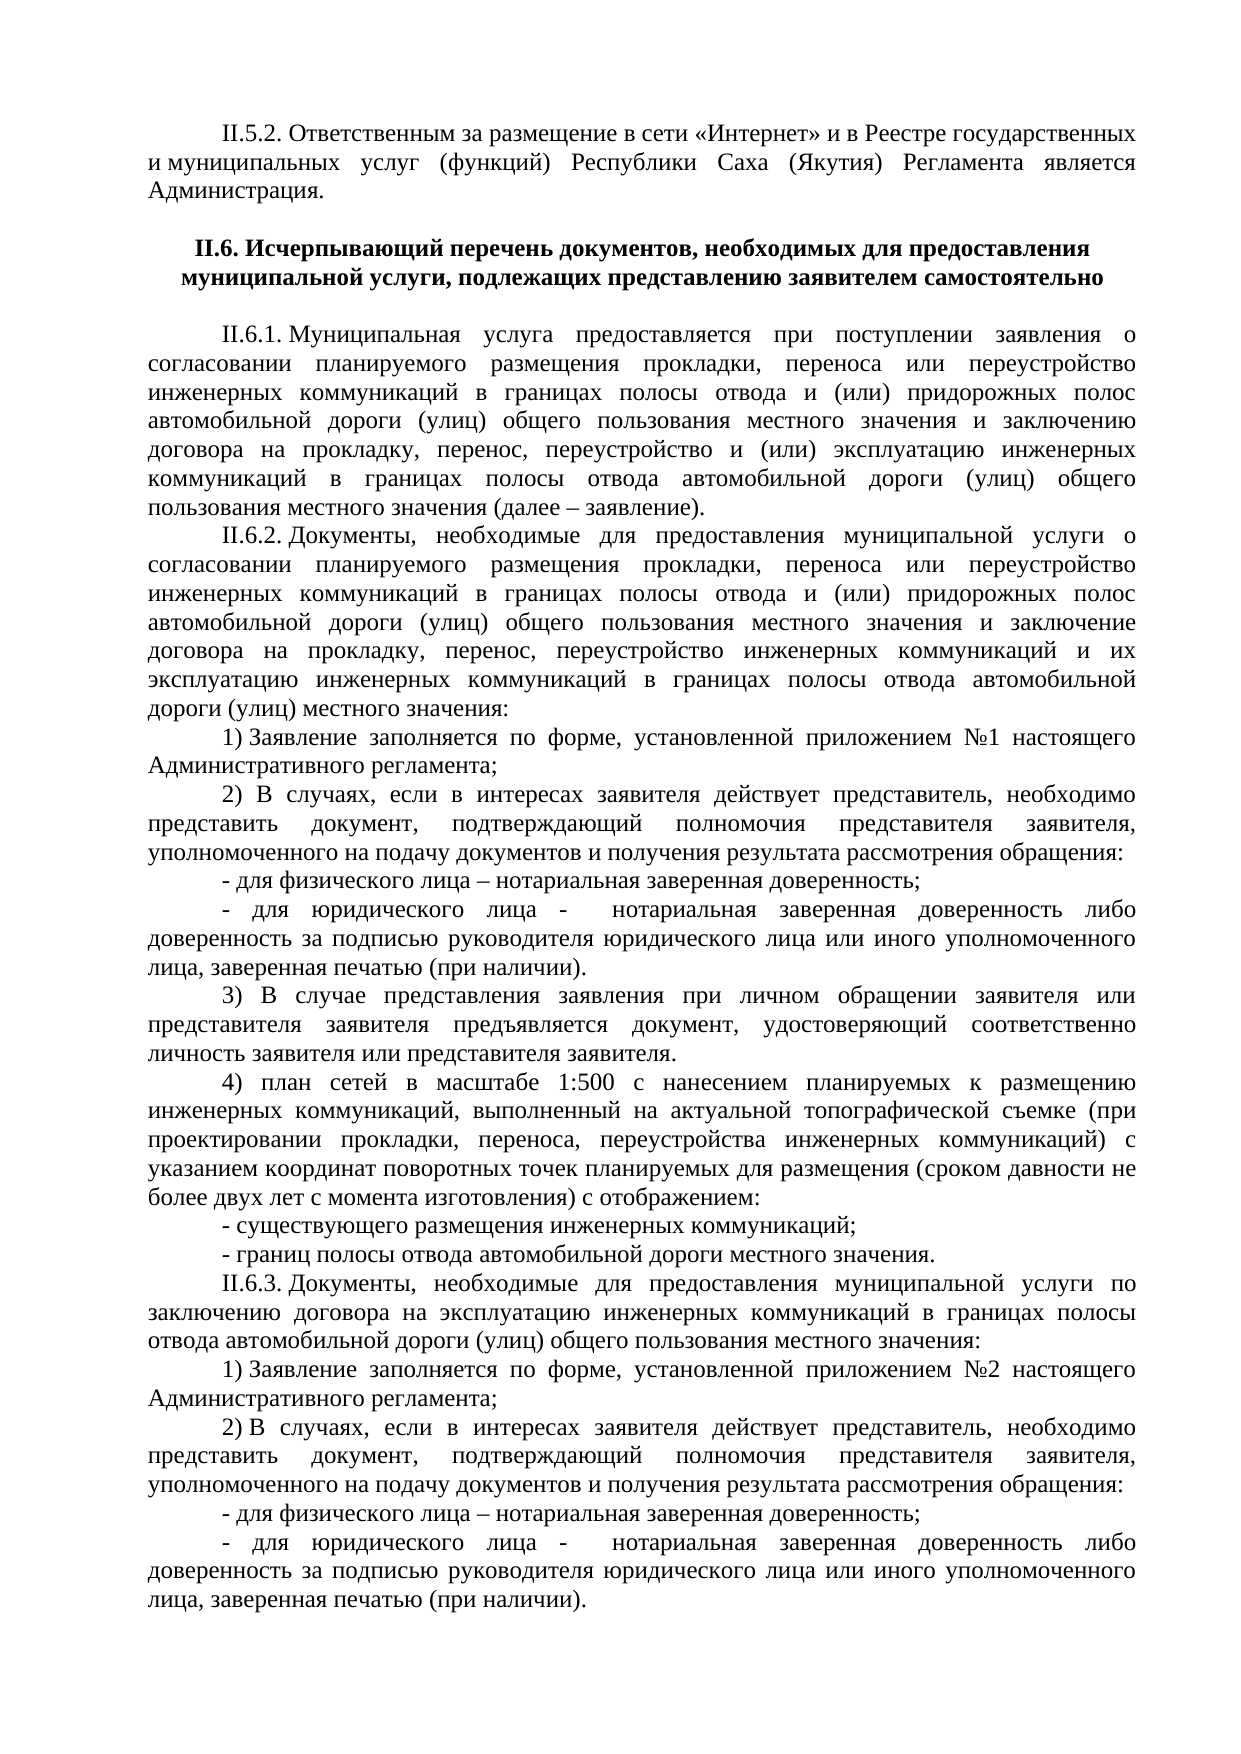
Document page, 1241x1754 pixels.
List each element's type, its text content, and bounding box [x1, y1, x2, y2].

subtitle - существующего размещения инженерных коммуникаций; [222, 1211, 1137, 1239]
subtitle - для юридического лица - нотариальная заверенная доверенность либо доверенность за подписью руководителя юридического лица или иного уполномоченного лица, заверенная печатью (при наличии). [148, 894, 1137, 981]
subtitle Документы, необходимые для предоставления муниципальной услуги о согласовании планируемого размещения прокладки, переноса или переустройство инженерных коммуникаций в границах полосы отвода и (или) придорожных полос автомобильной дороги (улиц) общего пользования местного значения и заключение договора на прокладку, перенос, переустройство инженерных коммуникаций и их эксплуатацию инженерных коммуникаций в границах полосы отвода автомобильной дороги (улиц) местного значения: [148, 521, 1137, 722]
list В случаях, если в интересах заявителя действует представитель, необходимо представить документ, подтверждающий полномочия представителя заявителя, уполномоченного на подачу документов и получения результата рассмотрения обращения: [148, 1412, 1137, 1498]
subtitle 2) В случаях, если в интересах заявителя действует представитель, необходимо представить документ, подтверждающий полномочия представителя заявителя, уполномоченного на подачу документов и получения результата рассмотрения обращения: [148, 779, 1137, 866]
subtitle 4) план сетей в масштабе 1:500 с нанесением планируемых к размещению инженерных коммуникаций, выполненный на актуальной топографической съемке (при проектировании прокладки, переноса, переустройства инженерных коммуникаций) с указанием координат поворотных точек планируемых для размещения (сроком давности не более двух лет с момента изготовления) с отображением: [148, 1067, 1137, 1211]
subtitle Ответственным за размещение в сети «Интернет» и в Реестре государственных и муниципальных услуг (функций) Республики Саха (Якутия) Регламента является Администрация. [148, 118, 1137, 204]
subtitle Документы, необходимые для предоставления муниципальной услуги по заключению договора на эксплуатацию инженерных коммуникаций в границах полосы отвода автомобильной дороги (улиц) общего пользования местного значения: [148, 1268, 1137, 1354]
subtitle - границ полосы отвода автомобильной дороги местного значения. [222, 1239, 1137, 1268]
subtitle - для физического лица – нотариальная заверенная доверенность; [222, 1498, 1137, 1527]
list Заявление заполняется по форме, установленной приложением №1 настоящего Административного регламента; [148, 722, 1137, 779]
subtitle Муниципальная услуга предоставляется при поступлении заявления о согласовании планируемого размещения прокладки, переноса или переустройство инженерных коммуникаций в границах полосы отвода и (или) придорожных полос автомобильной дороги (улиц) общего пользования местного значения и заключению договора на прокладку, перенос, переустройство и (или) эксплуатацию инженерных коммуникаций в границах полосы отвода автомобильной дороги (улиц) общего пользования местного значения (далее – заявление). [148, 319, 1137, 521]
list Заявление заполняется по форме, установленной приложением №2 настоящего Административного регламента; [148, 1354, 1137, 1412]
subtitle 3) В случае представления заявления при личном обращении заявителя или представителя заявителя предъявляется документ, удостоверяющий соответственно личность заявителя или представителя заявителя. [148, 981, 1137, 1067]
subtitle - для юридического лица - нотариальная заверенная доверенность либо доверенность за подписью руководителя юридического лица или иного уполномоченного лица, заверенная печатью (при наличии). [148, 1527, 1137, 1613]
subtitle Исчерпывающий перечень документов, необходимых для предоставления муниципальной услуги, подлежащих представлению заявителем самостоятельно [148, 233, 1137, 291]
subtitle - для физического лица – нотариальная заверенная доверенность; [148, 866, 1137, 894]
